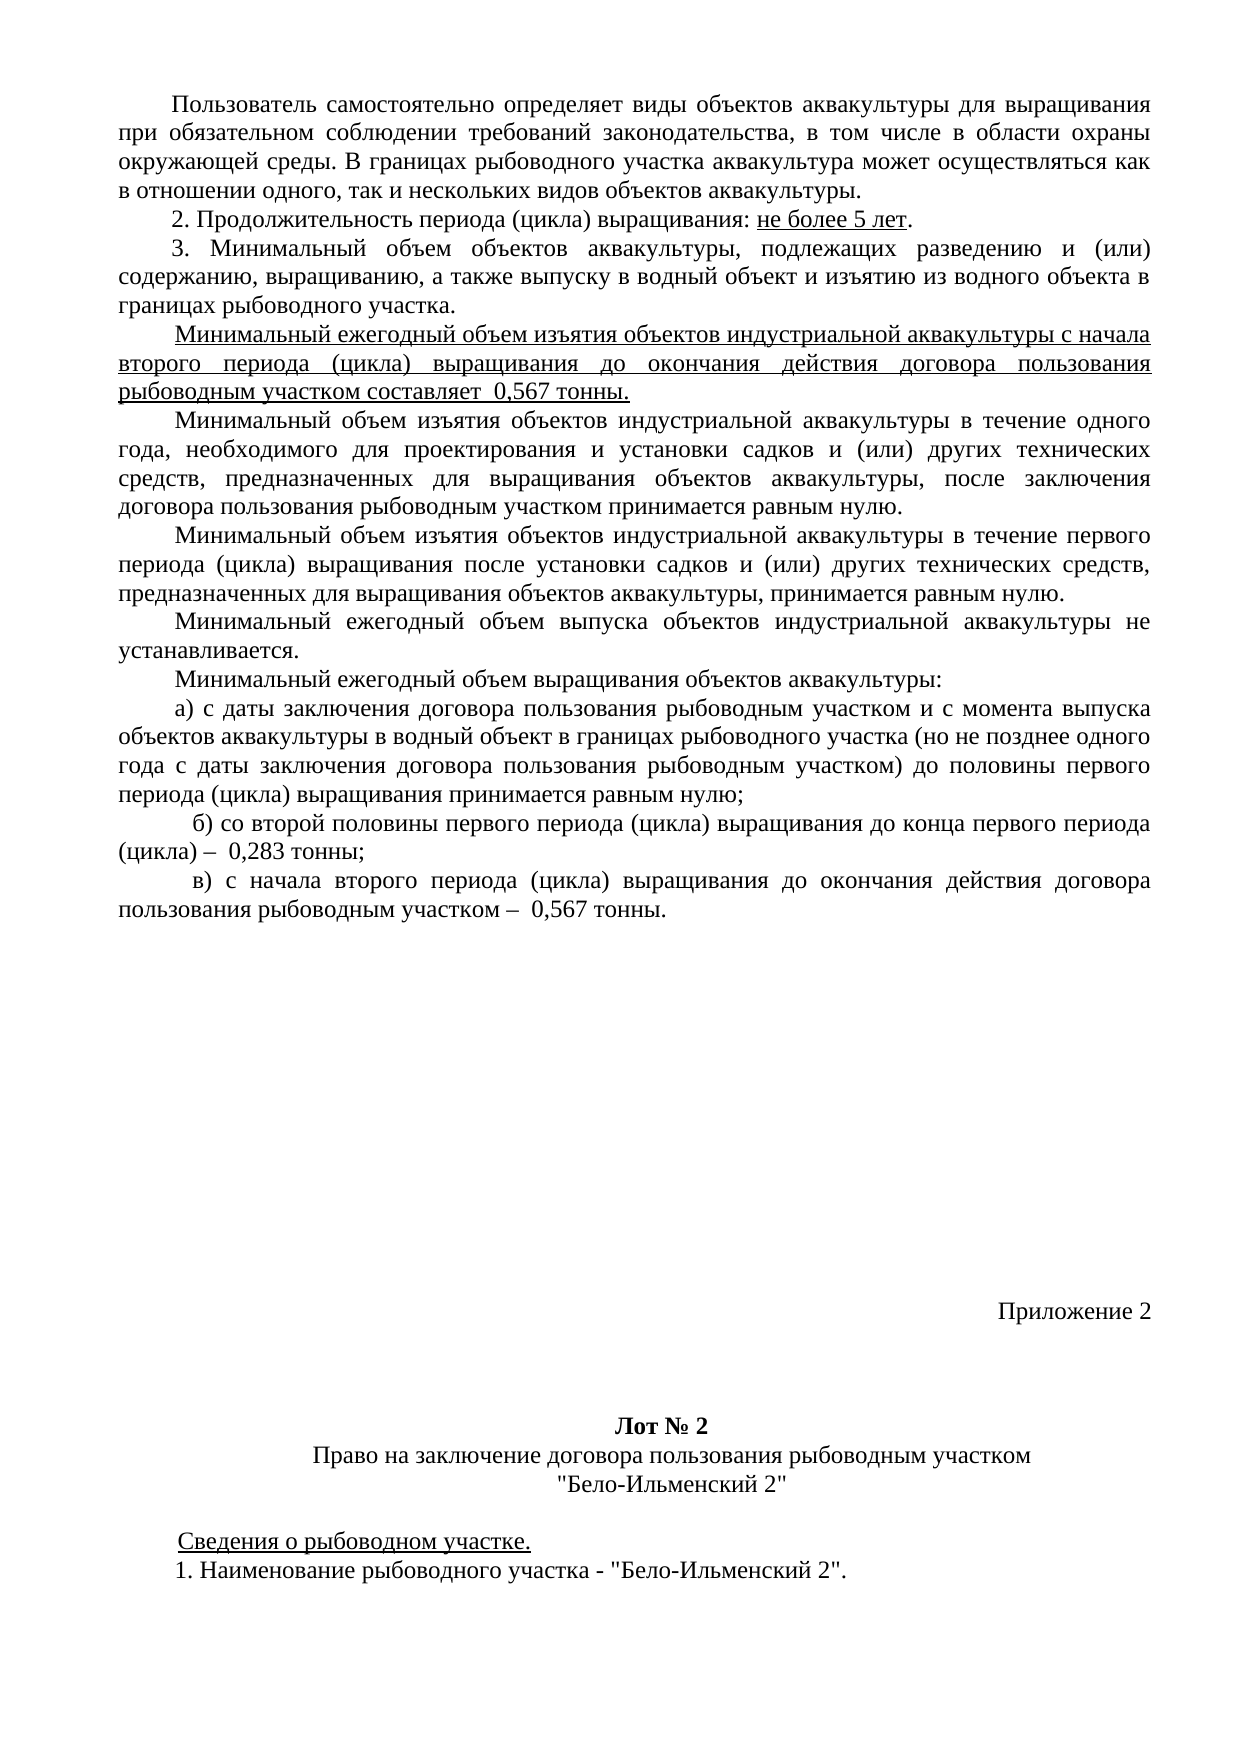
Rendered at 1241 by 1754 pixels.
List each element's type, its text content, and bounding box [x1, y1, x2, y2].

text Минимальный объем изъятия объектов индустриальной аквакультуры в течение одного года, необходимого для проектирования и установки садков и (или) других технических средств, предназначенных для выращивания объектов аквакультуры, после заключения договора пользования рыбоводным участком принимается равным нулю. [118, 405, 1152, 520]
text Пользователь самостоятельно определяет виды объектов аквакультуры для выращивания при обязательном соблюдении требований законодательства, в том числе в области охраны окружающей среды. В границах рыбоводного участка аквакультура может осуществляться как в отношении одного, так и нескольких видов объектов аквакультуры. [118, 89, 1152, 204]
text б) со второй половины первого периода (цикла) выращивания до конца первого периода (цикла) – 0,283 тонны; [118, 808, 1152, 865]
text Право на заключение договора пользования рыбоводным участком [118, 1440, 1152, 1469]
text а) с даты заключения договора пользования рыбоводным участком и с момента выпуска объектов аквакультуры в водный объект в границах рыбоводного участка (но не позднее одного года с даты заключения договора пользования рыбоводным участком) до половины первого периода (цикла) выращивания принимается равным нулю; [118, 693, 1152, 808]
text Минимальный ежегодный объем выращивания объектов аквакультуры: [118, 664, 1152, 693]
text Минимальный ежегодный объем выпуска объектов индустриальной аквакультуры не устанавливается. [118, 606, 1152, 664]
text Минимальный ежегодный объем изъятия объектов индустриальной аквакультуры с начала второго периода (цикла) выращивания до окончания действия договора пользования рыбоводным участком составляет 0,567 тонны. [118, 319, 1152, 373]
text "Бело-Ильменский 2" [118, 1469, 1152, 1498]
text 1. Наименование рыбоводного участка - "Бело-Ильменский 2". [118, 1555, 1152, 1584]
text Лот № 2 [118, 1411, 1152, 1440]
text 2. Продолжительность периода (цикла) выращивания: не более 5 лет. [118, 204, 1152, 233]
text Приложение 2 [118, 1296, 1152, 1325]
text Минимальный объем изъятия объектов индустриальной аквакультуры в течение первого периода (цикла) выращивания после установки садков и (или) других технических средств, предназначенных для выращивания объектов аквакультуры, принимается равным нулю. [118, 520, 1152, 606]
text Минимальный ежегодный объем изъятия объектов индустриальной аквакультуры с начала второго периода (цикла) выращивания до окончания действия договора пользования рыбоводным участком составляет 0,567 тонны. [118, 374, 1152, 405]
text Сведения о рыбоводном участке. [118, 1526, 1152, 1555]
text в) с начала второго периода (цикла) выращивания до окончания действия договора пользования рыбоводным участком – 0,567 тонны. [118, 865, 1152, 923]
text 3. Минимальный объем объектов аквакультуры, подлежащих разведению и (или) содержанию, выращиванию, а также выпуску в водный объект и изъятию из водного объекта в границах рыбоводного участка. [118, 233, 1152, 319]
